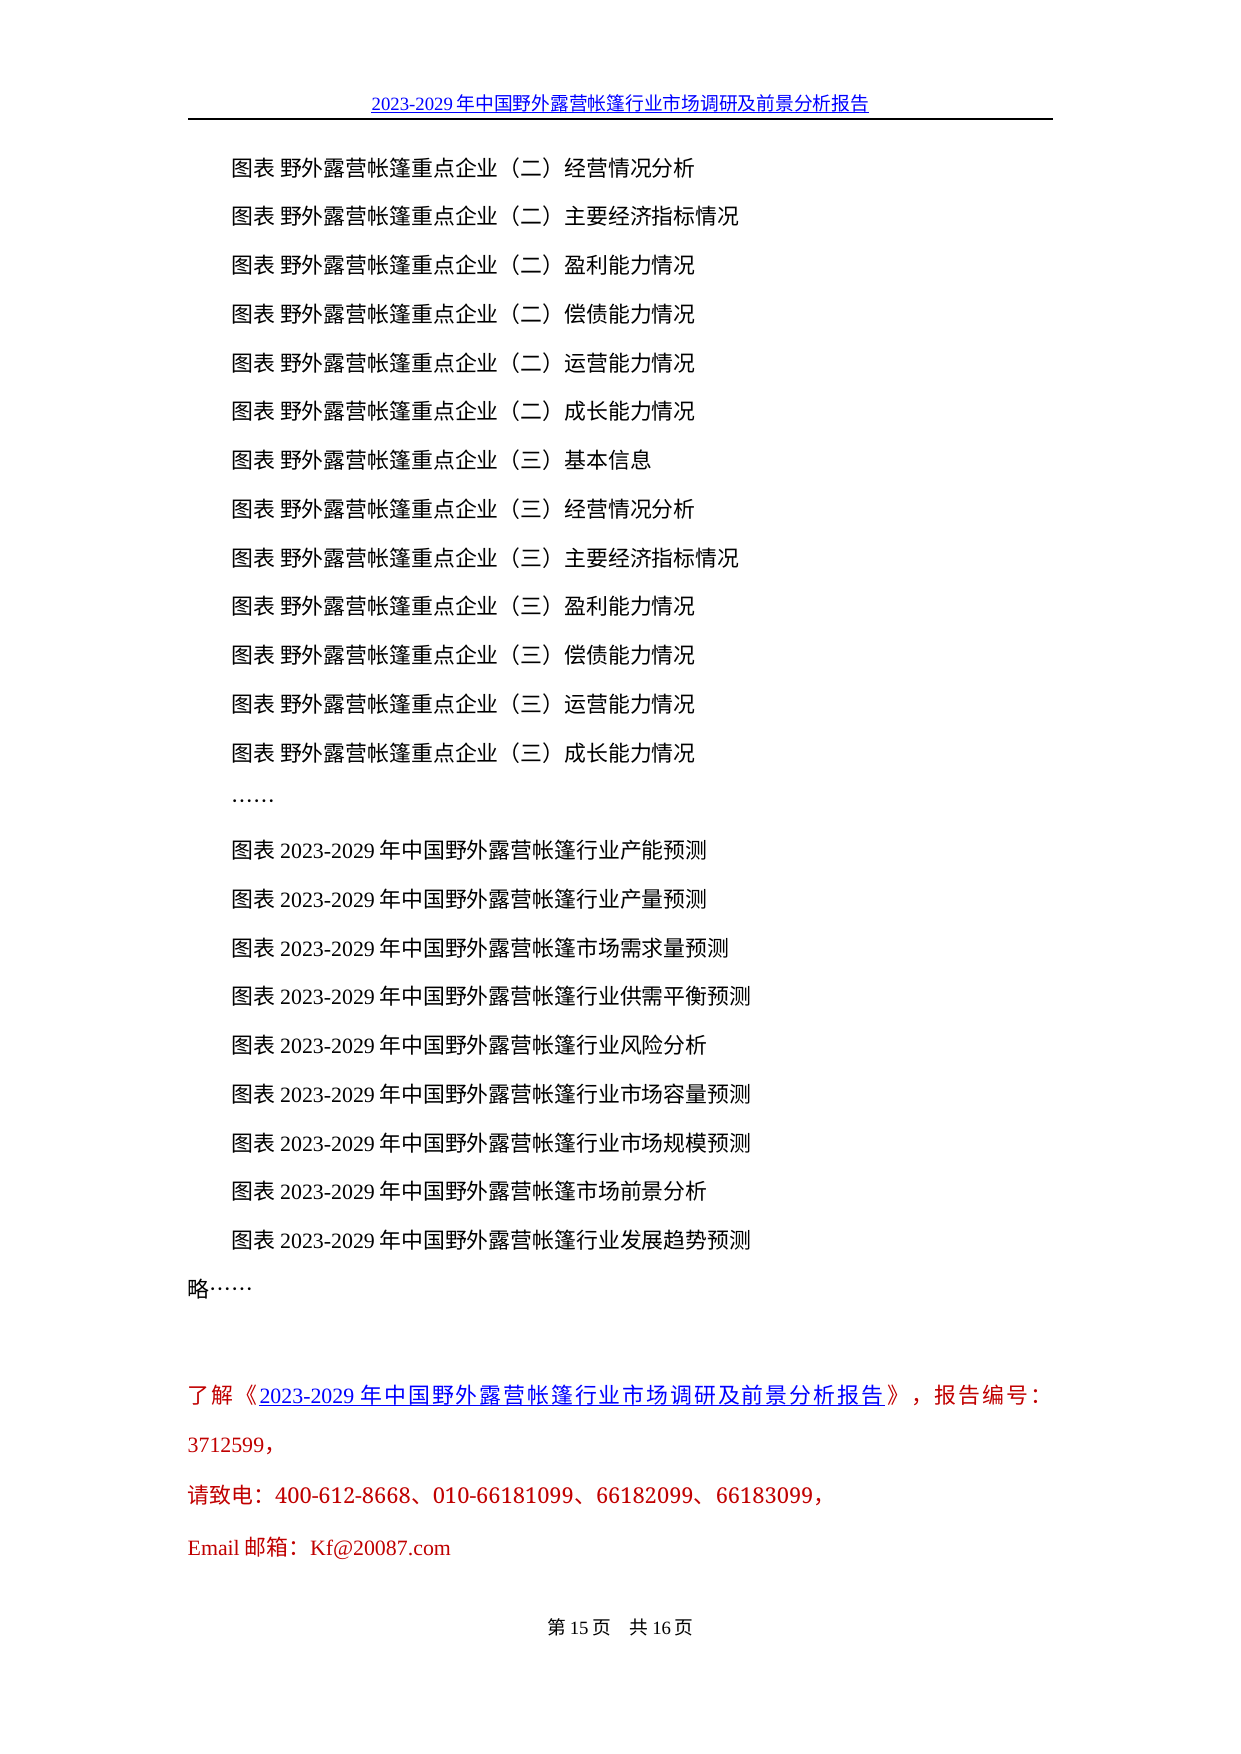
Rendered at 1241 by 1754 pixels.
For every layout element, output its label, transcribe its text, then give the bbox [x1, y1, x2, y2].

text Email邮箱：Kf@20087.com [187, 1530, 1053, 1562]
text 了解《2023-2029年中国野外露营帐篷行业市场调研及前景分析报告》，报告编号：3712599， [187, 1378, 1053, 1459]
text 请致电：400-612-8668、010-66181099、66182099、66183099， [187, 1478, 1053, 1511]
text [187, 150, 1053, 1304]
